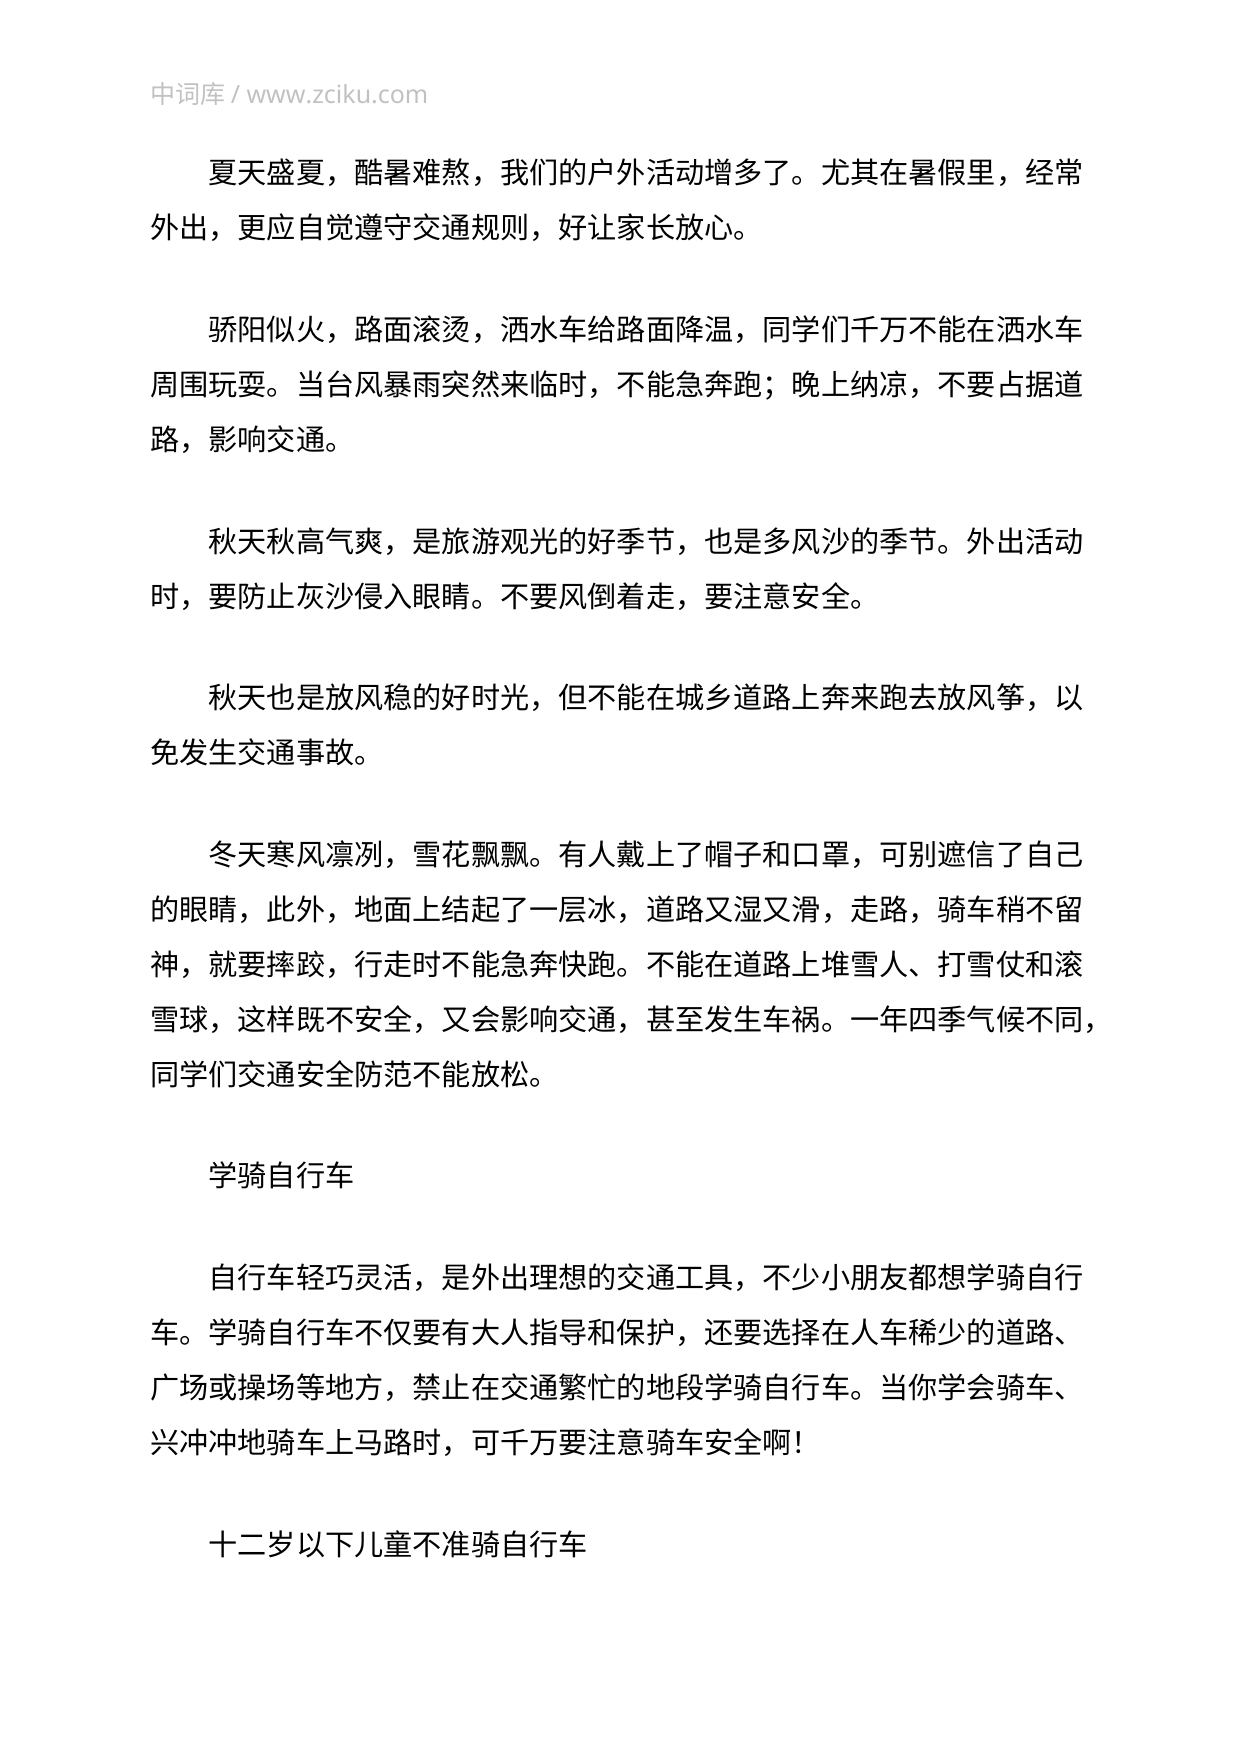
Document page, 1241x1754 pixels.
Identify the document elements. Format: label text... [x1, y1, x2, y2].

text 学骑自行车 [150, 1153, 1090, 1195]
text 秋天也是放风稳的好时光，但不能在城乡道路上奔来跑去放风筝，以免发生交通事故。 [150, 675, 1090, 772]
text 十二岁以下儿童不准骑自行车 [150, 1521, 1090, 1563]
text 夏天盛夏，酷暑难熬，我们的户外活动增多了。尤其在暑假里，经常外出，更应自觉遵守交通规则，好让家长放心。 [150, 150, 1090, 247]
text 骄阳似火，路面滚烫，洒水车给路面降温，同学们千万不能在洒水车周围玩耍。当台风暴雨突然来临时，不能急奔跑；晚上纳凉，不要占据道路，影响交通。 [150, 307, 1090, 459]
text 秋天秋高气爽，是旅游观光的好季节，也是多风沙的季节。外出活动时，要防止灰沙侵入眼睛。不要风倒着走，要注意安全。 [150, 518, 1090, 615]
text 自行车轻巧灵活，是外出理想的交通工具，不少小朋友都想学骑自行车。学骑自行车不仅要有大人指导和保护，还要选择在人车稀少的道路、广场或操场等地方，禁止在交通繁忙的地段学骑自行车。当你学会骑车、兴冲冲地骑车上马路时，可千万要注意骑车安全啊！ [150, 1255, 1090, 1462]
text 冬天寒风凛冽，雪花飘飘。有人戴上了帽子和口罩，可别遮信了自己的眼睛，此外，地面上结起了一层冰，道路又湿又滑，走路，骑车稍不留神，就要摔跤，行走时不能急奔快跑。不能在道路上堆雪人、打雪仗和滚雪球，这样既不安全，又会影响交通，甚至发生车祸。一年四季气候不同，同学们交通安全防范不能放松。 [150, 832, 1090, 1093]
